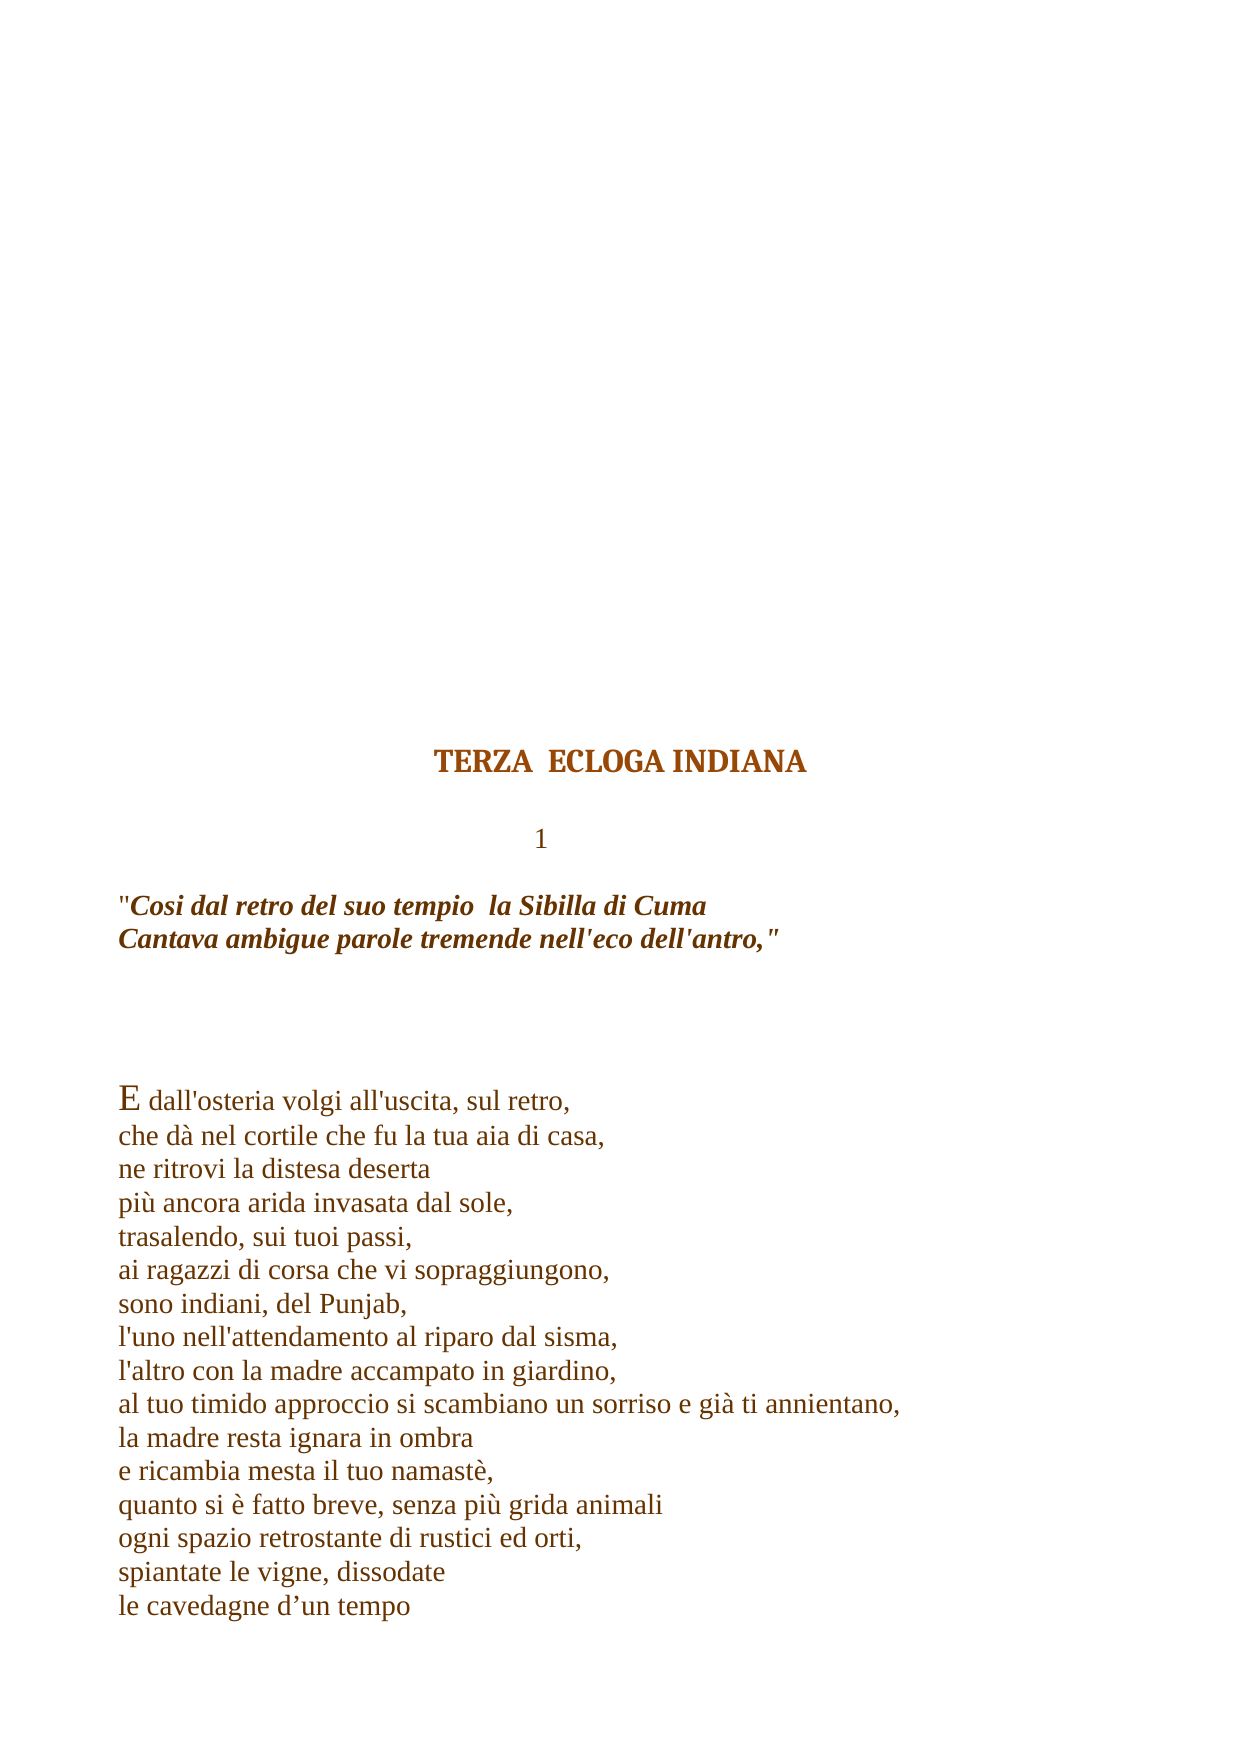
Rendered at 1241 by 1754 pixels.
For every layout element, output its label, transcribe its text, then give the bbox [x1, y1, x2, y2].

text sono indiani, del Punjab, [118, 1286, 1122, 1319]
text 1 [118, 821, 1122, 854]
text ogni spazio retrostante di rustici ed orti, [118, 1521, 1122, 1554]
text trasalendo, sui tuoi passi, [118, 1219, 1122, 1252]
text la madre resta ignara in ombra [118, 1420, 1122, 1453]
text più ancora arida invasata dal sole, [118, 1185, 1122, 1219]
text al tuo timido approccio si scambiano un sorriso e già ti annientano, [118, 1386, 1122, 1420]
text quanto si è fatto breve, senza più grida animali [118, 1487, 1122, 1521]
text Cantava ambigue parole tremende nell'eco dell'antro," [118, 922, 1122, 955]
title TERZA ECLOGA INDIANA [118, 743, 1122, 781]
text ne ritrovi la distesa deserta [118, 1152, 1122, 1185]
text e ricambia mesta il tuo namastè, [118, 1453, 1122, 1487]
text le cavedagne d’un tempo [118, 1588, 1122, 1621]
text "Cosi dal retro del suo tempio la Sibilla di Cuma [118, 888, 1122, 922]
text E dall'osteria volgi all'uscita, sul retro, [118, 1075, 1122, 1118]
text l'altro con la madre accampato in giardino, [118, 1353, 1122, 1386]
text che dà nel cortile che fu la tua aia di casa, [118, 1118, 1122, 1152]
text l'uno nell'attendamento al riparo dal sisma, [118, 1319, 1122, 1353]
text ai ragazzi di corsa che vi sopraggiungono, [118, 1252, 1122, 1286]
text spiantate le vigne, dissodate [118, 1554, 1122, 1588]
